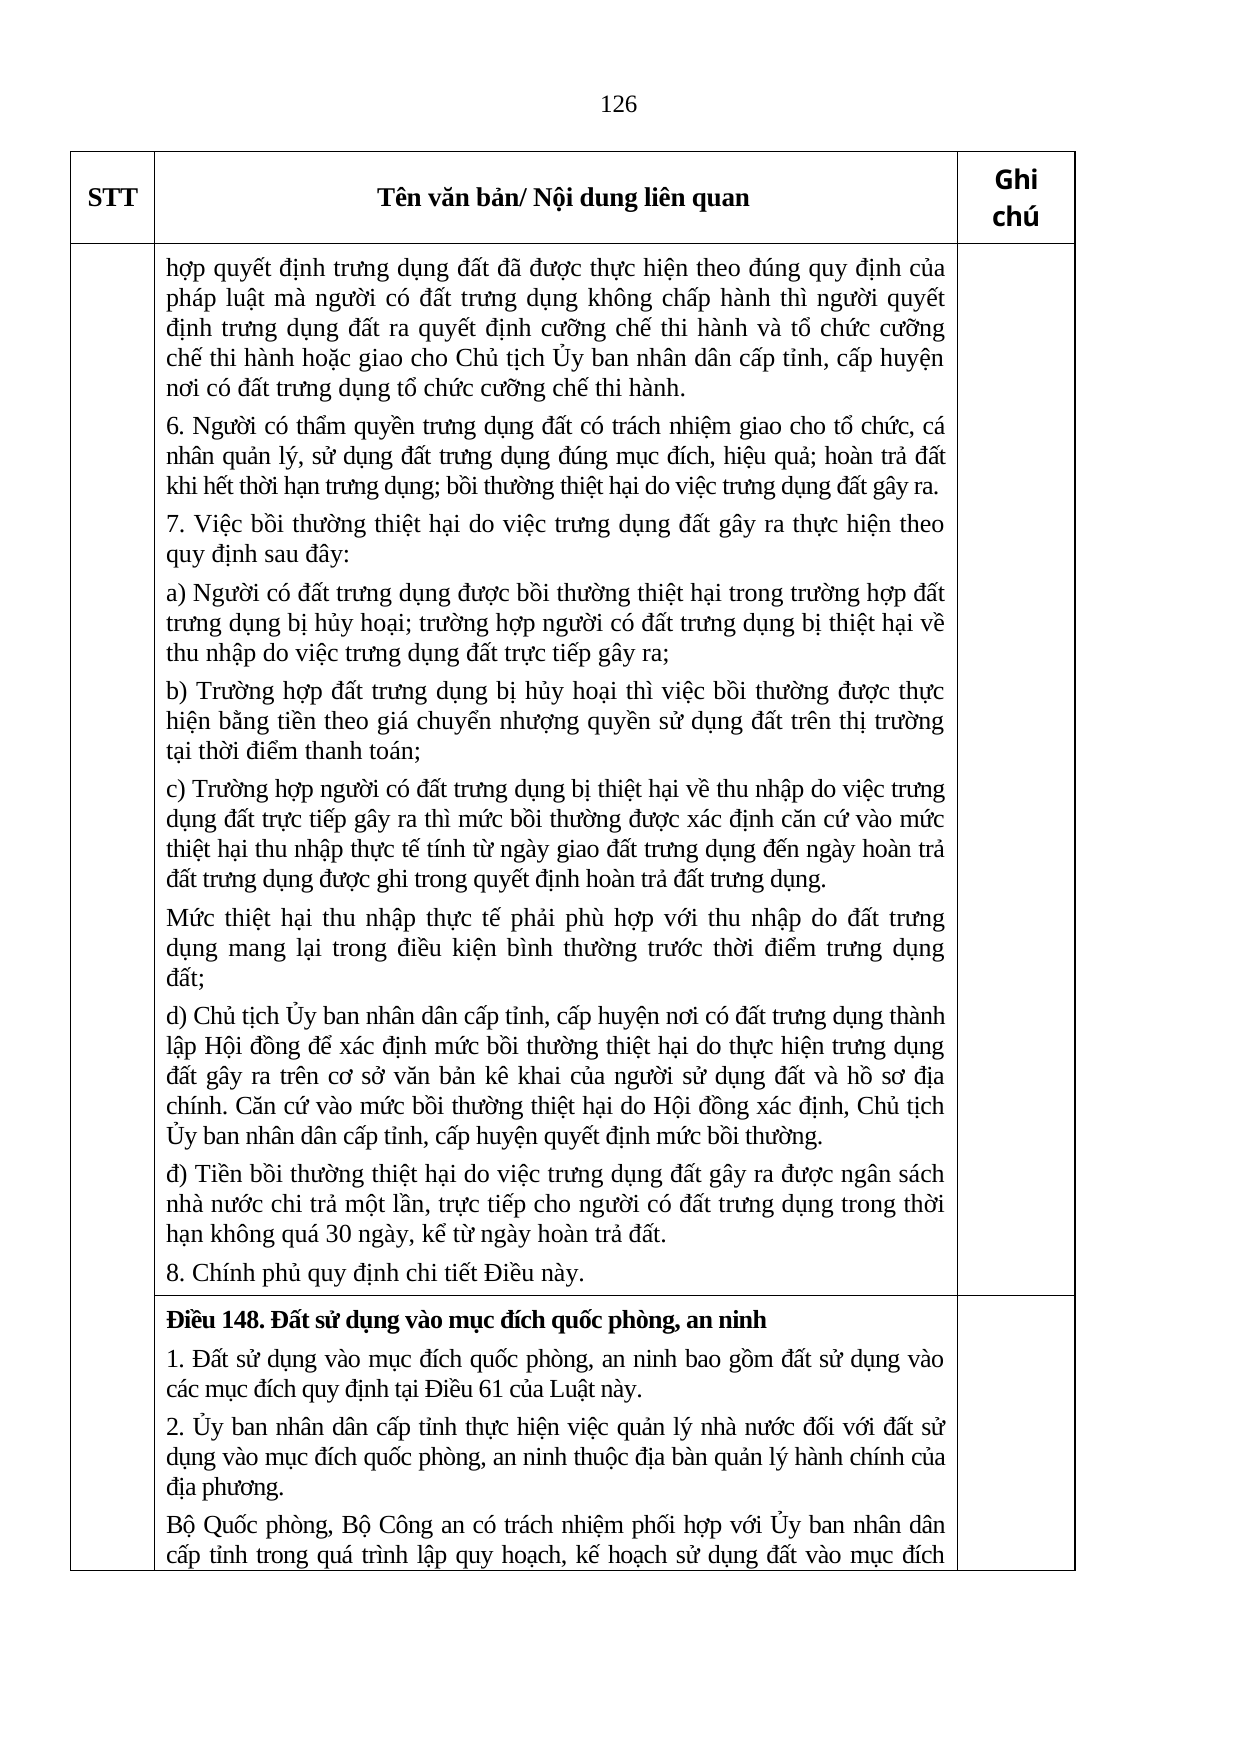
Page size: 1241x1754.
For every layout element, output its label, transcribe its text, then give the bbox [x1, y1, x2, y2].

table_header Ghi chú [958, 152, 1074, 242]
table_header STT [71, 152, 154, 242]
table_cell [958, 244, 1074, 1295]
table_header Tên văn bản/ Nội dung liên quan [155, 152, 957, 242]
table_cell [958, 1296, 1074, 1569]
